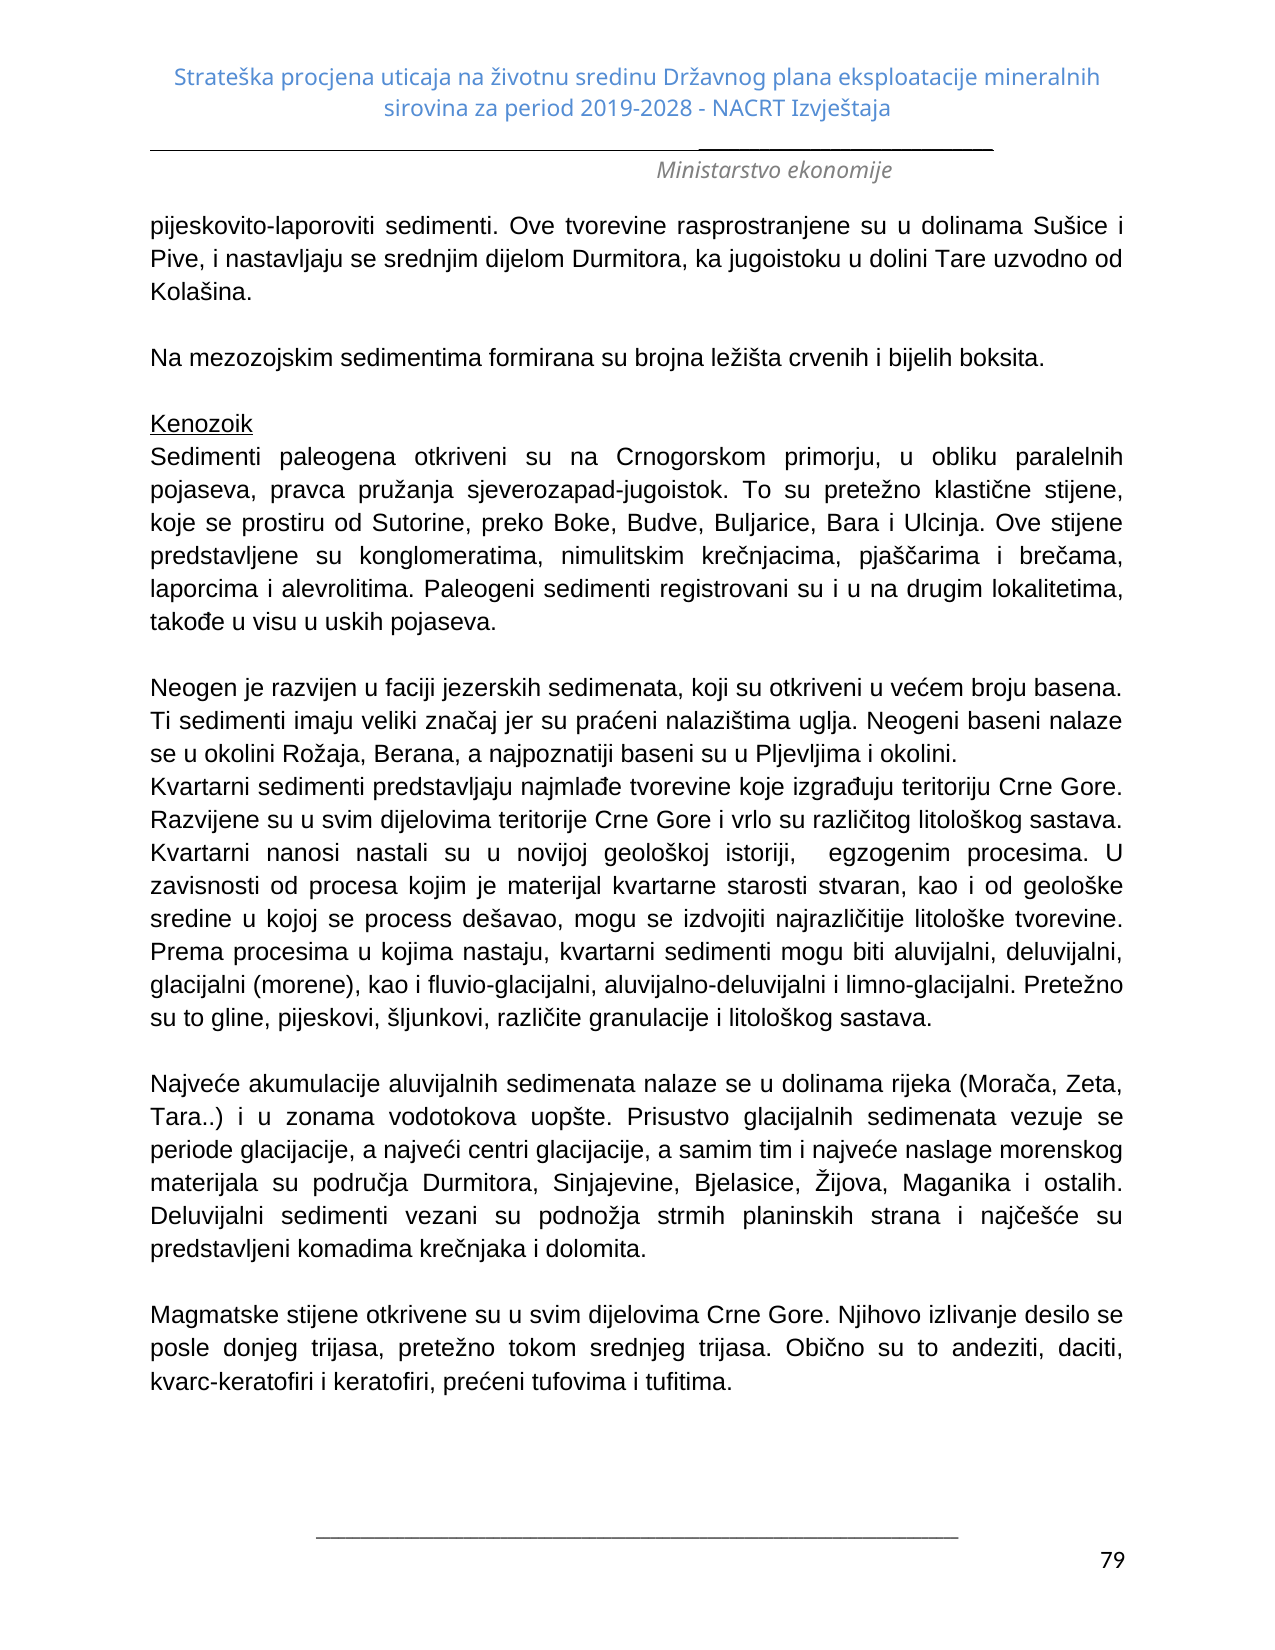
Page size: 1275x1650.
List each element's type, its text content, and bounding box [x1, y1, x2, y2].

text Na mezozojskim sedimentima formirana su brojna ležišta crvenih i bijelih boksita. [150, 343, 1125, 372]
text Magmatske stijene otkrivene su u svim dijelovima Crne Gore. Njihovo izlivanje desilo se posle donjeg trijasa, pretežno tokom srednjeg trijasa. Obično su to andeziti, daciti, kvarc-keratofiri i keratofiri, prećeni tufovima i tufitima. [150, 1300, 1125, 1395]
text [150, 211, 1125, 306]
text Sedimenti paleogena otkriveni su na Crnogorskom primorju, u obliku paralelnih pojaseva, pravca pružanja sjeverozapad-jugoistok. To su pretežno klastične stijene, koje se prostiru od Sutorine, preko Boke, Budve, Buljarice, Bara i Ulcinja. Ove stijene predstavljene su konglomeratima, nimulitskim krečnjacima, pjaščarima i brečama, laporcima i alevrolitima. Paleogeni sedimenti registrovani su i u na drugim lokalitetima, takođe u visu u uskih pojaseva. [150, 442, 1125, 636]
text Kenozoik [150, 409, 1125, 438]
text Neogen je razvijen u faciji jezerskih sedimenata, koji su otkriveni u većem broju basena. Ti sedimenti imaju veliki značaj jer su praćeni nalazištima uglja. Neogeni baseni nalaze se u okolini Rožaja, Berana, a najpoznatiji baseni su u Pljevljima i okolini. [150, 673, 1125, 768]
text Kvartarni sedimenti predstavljaju najmlađe tvorevine koje izgrađuju teritoriju Crne Gore. Razvijene su u svim dijelovima teritorije Crne Gore i vrlo su različitog litološkog sastava. Kvartarni nanosi nastali su u novijoj geološkoj istoriji, egzogenim procesima. U zavisnosti od procesa kojim je materijal kvartarne starosti stvaran, kao i od geološke sredine u kojoj se process dešavao, mogu se izdvojiti najrazličitije litološke tvorevine. Prema procesima u kojima nastaju, kvartarni sedimenti mogu biti aluvijalni, deluvijalni, glacijalni (morene), kao i fluvio-glacijalni, aluvijalno-deluvijalni i limno-glacijalni. Pretežno su to gline, pijeskovi, šljunkovi, različite granulacije i litološkog sastava. [150, 772, 1125, 1032]
text Najveće akumulacije aluvijalnih sedimenata nalaze se u dolinama rijeka (Morača, Zeta, Tara..) i u zonama vodotokova uopšte. Prisustvo glacijalnih sedimenata vezuje se periode glacijacije, a najveći centri glacijacije, a samim tim i najveće naslage morenskog materijala su područja Durmitora, Sinjajevine, Bjelasice, Žijova, Maganika i ostalih. Deluvijalni sedimenti vezani su podnožja strmih planinskih strana i najčešće su predstavljeni komadima krečnjaka i dolomita. [150, 1069, 1125, 1263]
